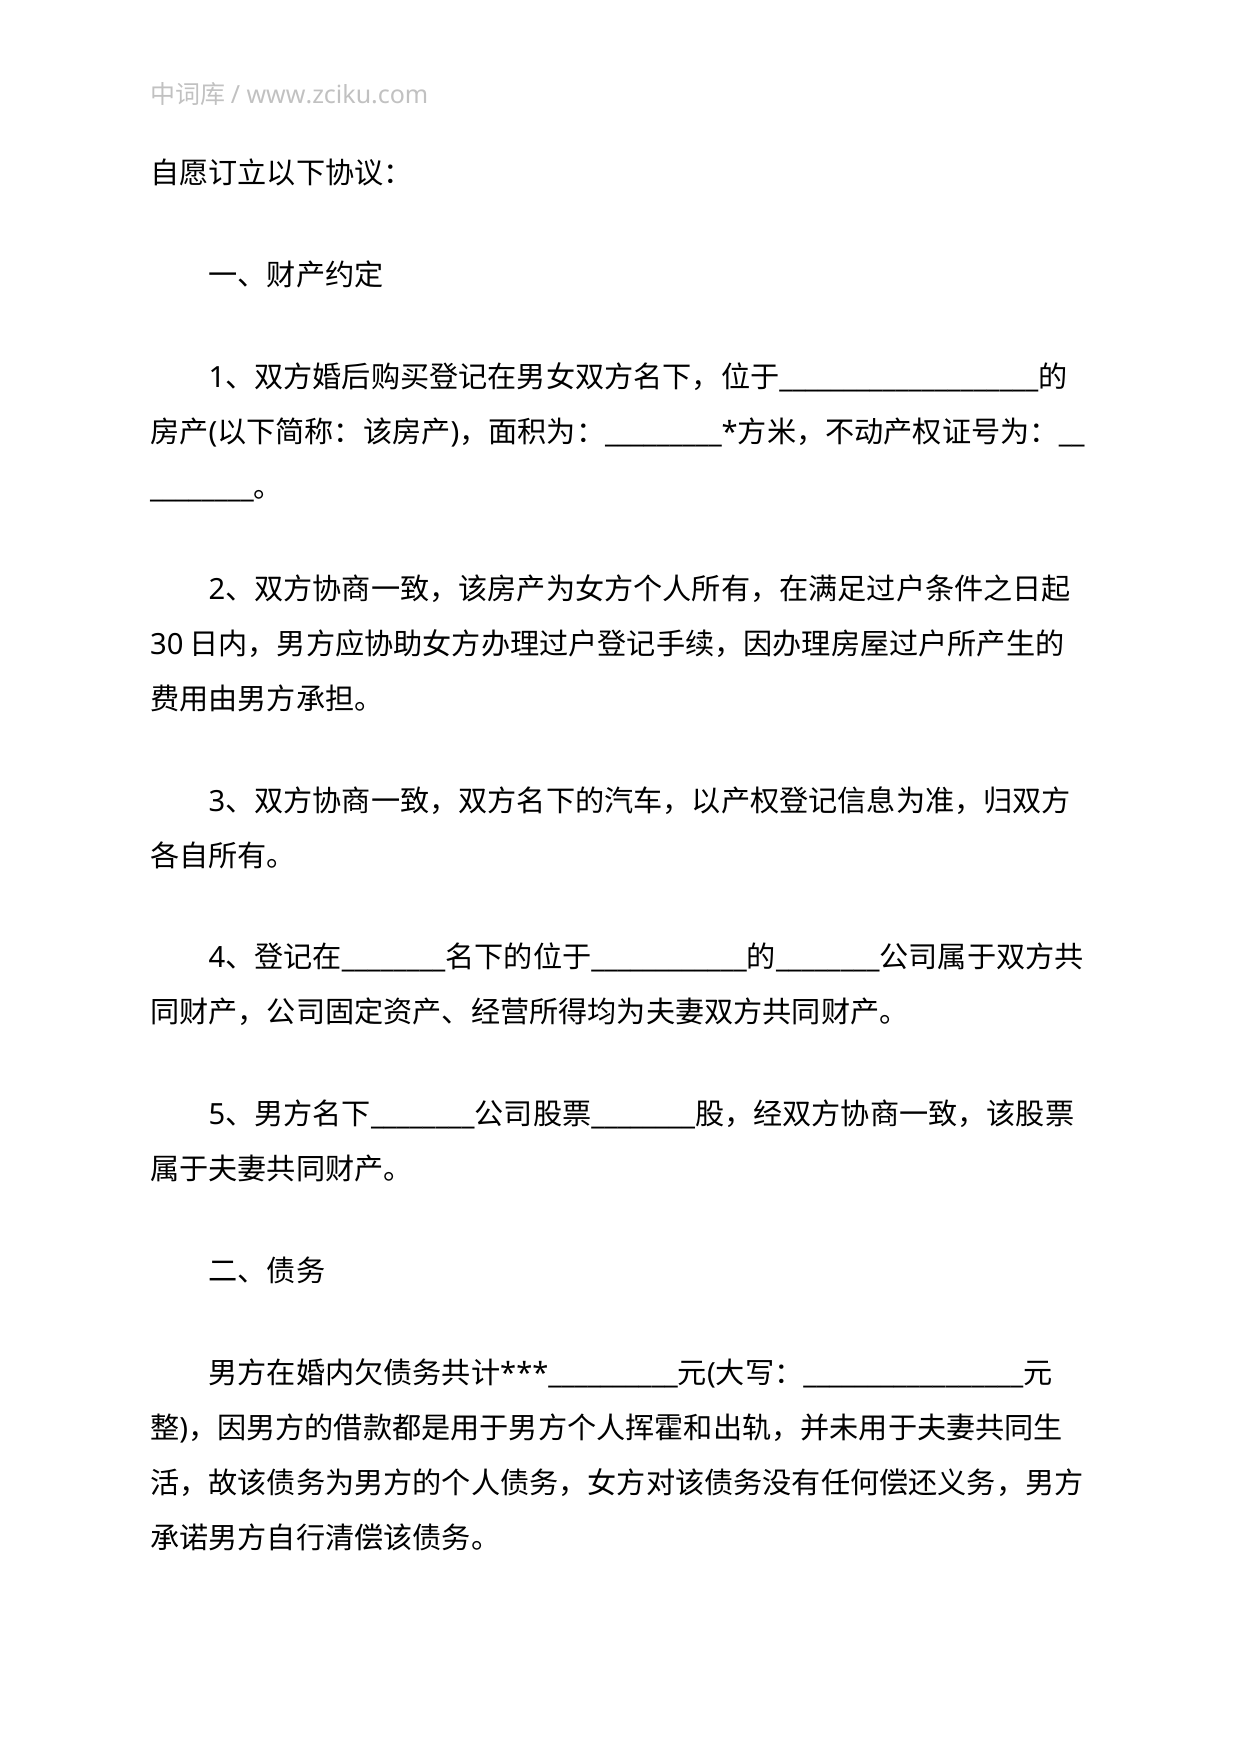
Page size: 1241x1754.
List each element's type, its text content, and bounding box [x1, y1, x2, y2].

text 4、登记在________名下的位于____________的________公司属于双方共同财产，公司固定资产、经营所得均为夫妻双方共同财产。 [150, 934, 1090, 1031]
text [150, 150, 1090, 192]
text 5、男方名下________公司股票________股，经双方协商一致，该股票属于夫妻共同财产。 [150, 1091, 1090, 1188]
text 1、双方婚后购买登记在男女双方名下，位于____________________的房产(以下简称：该房产)，面积为：_________*方米，不动产权证号为：__________。 [150, 353, 1090, 506]
text 3、双方协商一致，双方名下的汽车，以产权登记信息为准，归双方各自所有。 [150, 777, 1090, 874]
text 2、双方协商一致，该房产为女方个人所有，在满足过户条件之日起30日内，男方应协助女方办理过户登记手续，因办理房屋过户所产生的费用由男方承担。 [150, 566, 1090, 718]
text 二、债务 [150, 1248, 1090, 1290]
text 一、财产约定 [150, 252, 1090, 294]
text 男方在婚内欠债务共计***__________元(大写：_________________元整)，因男方的借款都是用于男方个人挥霍和出轨，并未用于夫妻共同生活，故该债务为男方的个人债务，女方对该债务没有任何偿还义务，男方承诺男方自行清偿该债务。 [150, 1349, 1090, 1557]
